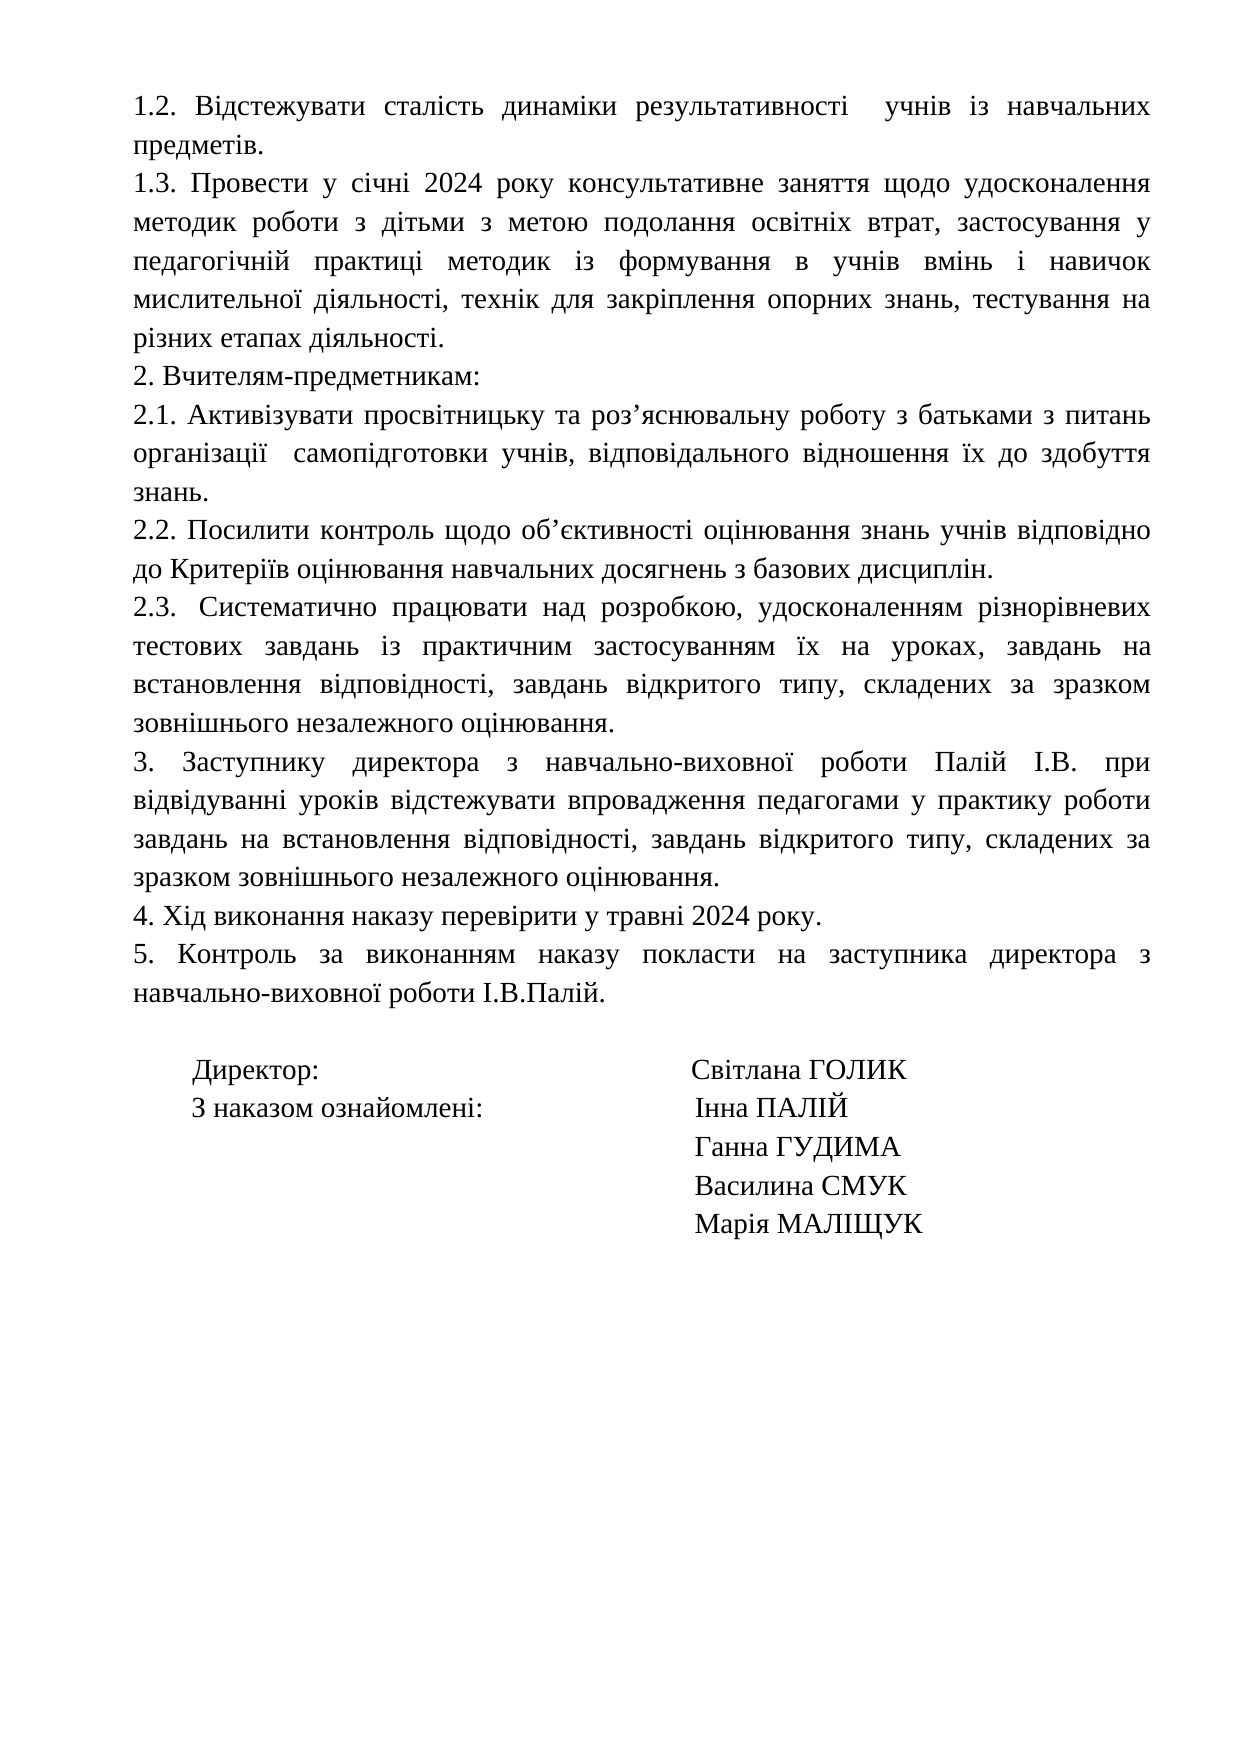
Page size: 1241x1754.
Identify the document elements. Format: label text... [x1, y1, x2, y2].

text Василина СМУК [133, 1168, 1152, 1201]
text Марія МАЛІЩУК [133, 1206, 1152, 1240]
text Ганна ГУДИМА [133, 1129, 1152, 1163]
text 2.1. Активізувати просвітницьку та роз’яснювальну роботу з батьками з питань організації самопідготовки учнів, відповідального відношення їх до здобуття знань. [133, 397, 1152, 507]
text 1.2. Відстежувати сталість динаміки результативності учнів із навчальних предметів. [133, 88, 1152, 161]
text 3. Заступнику директора з навчально-виховної роботи Палій І.В. при відвідуванні уроків відстежувати впровадження педагогами у практику роботи завдань на встановлення відповідності, завдань відкритого типу, складених за зразком зовнішнього незалежного оцінювання. [133, 744, 1152, 893]
text Директор: Світлана ГОЛИК [133, 1052, 1152, 1086]
text 1.3. Провести у січні 2024 року консультативне заняття щодо удосконалення методик роботи з дітьми з метою подолання освітніх втрат, застосування у педагогічній практиці методик із формування в учнів вмінь і навичок мислительної діяльності, технік для закріплення опорних знань, тестування на різних етапах діяльності. [133, 166, 1152, 353]
text 5. Контроль за виконанням наказу покласти на заступника директора з навчально-виховної роботи І.В.Палій. [133, 936, 1152, 1008]
text 4. Хід виконання наказу перевірити у травні 2024 року. [133, 898, 1152, 931]
text 2.2. Посилити контроль щодо об’єктивності оцінювання знань учнів відповідно до Критеріїв оцінювання навчальних досягнень з базових дисциплін. [133, 512, 1152, 584]
text З наказом ознайомлені: Інна ПАЛІЙ [133, 1091, 1152, 1124]
text 2.3. Систематично працювати над розробкою, удосконаленням різнорівневих тестових завдань із практичним застосуванням їх на уроках, завдань на встановлення відповідності, завдань відкритого типу, складених за зразком зовнішнього незалежного оцінювання. [133, 589, 1152, 739]
text 2. Вчителям-предметникам: [133, 358, 1152, 392]
